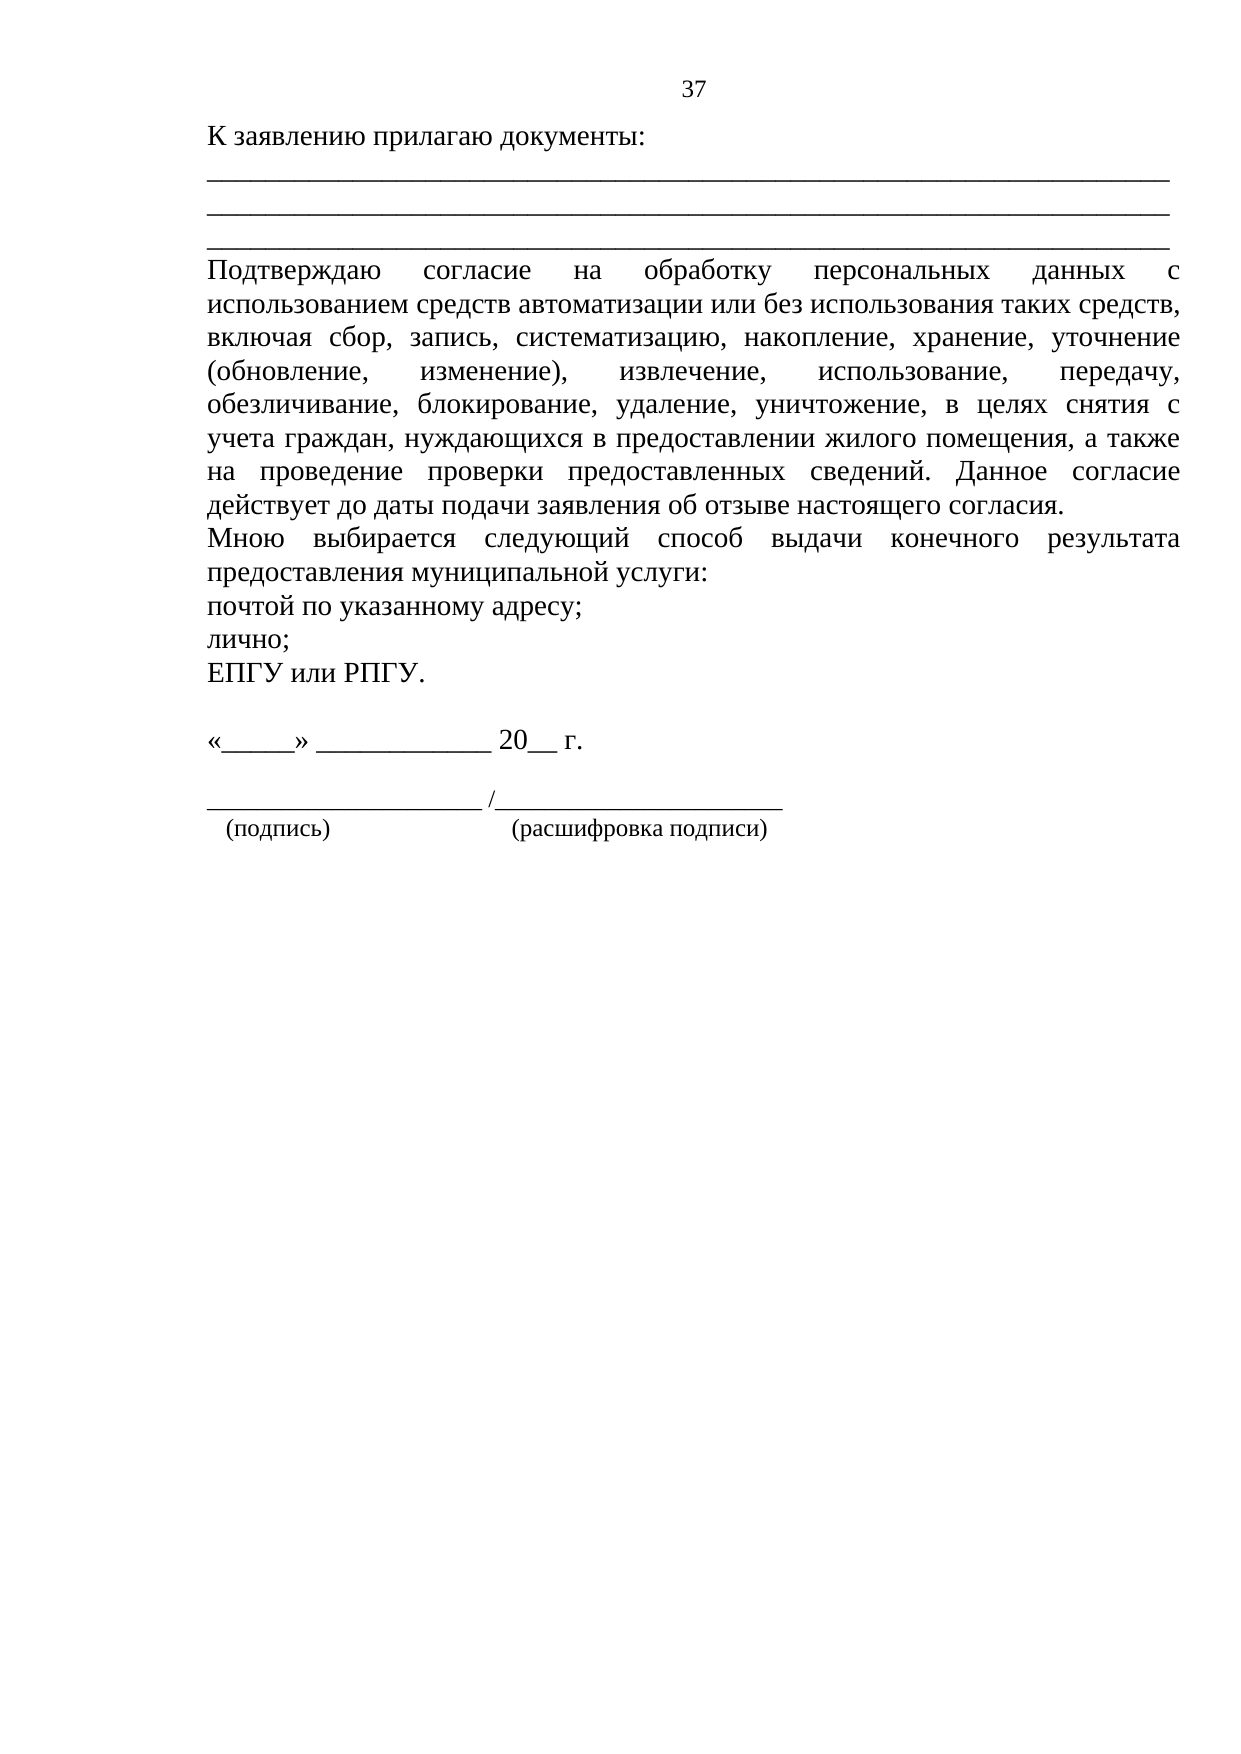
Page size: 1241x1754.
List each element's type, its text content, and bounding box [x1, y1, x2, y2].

text __________________________________________________________________ [207, 219, 1181, 252]
text (подпись) (расшифровка подписи) [207, 813, 1181, 842]
text __________________________________________________________________ [207, 152, 1181, 185]
text __________________________________________________________________ [207, 185, 1181, 219]
text К заявлению прилагаю документы: [207, 118, 1181, 152]
text лично; [207, 621, 1181, 655]
text «_____» ____________ 20__ г. [207, 722, 1181, 755]
text Подтверждаю согласие на обработку персональных данных с использованием средств автоматизации или без использования таких средств, включая сбор, запись, систематизацию, накопление, хранение, уточнение (обновление, изменение), извлечение, использование, передачу, обезличивание, блокирование, удаление, уничтожение, в целях снятия с учета граждан, нуждающихся в предоставлении жилого помещения, а также на проведение проверки предоставленных сведений. Данное согласие действует до даты подачи заявления об отзыве настоящего согласия. [207, 252, 1181, 521]
text ______________________ /_______________________ [207, 784, 1181, 813]
text Мною выбирается следующий способ выдачи конечного результата предоставления муниципальной услуги: [207, 521, 1181, 588]
text ЕПГУ или РПГУ. [207, 655, 1181, 688]
text почтой по указанному адресу; [207, 588, 1181, 621]
